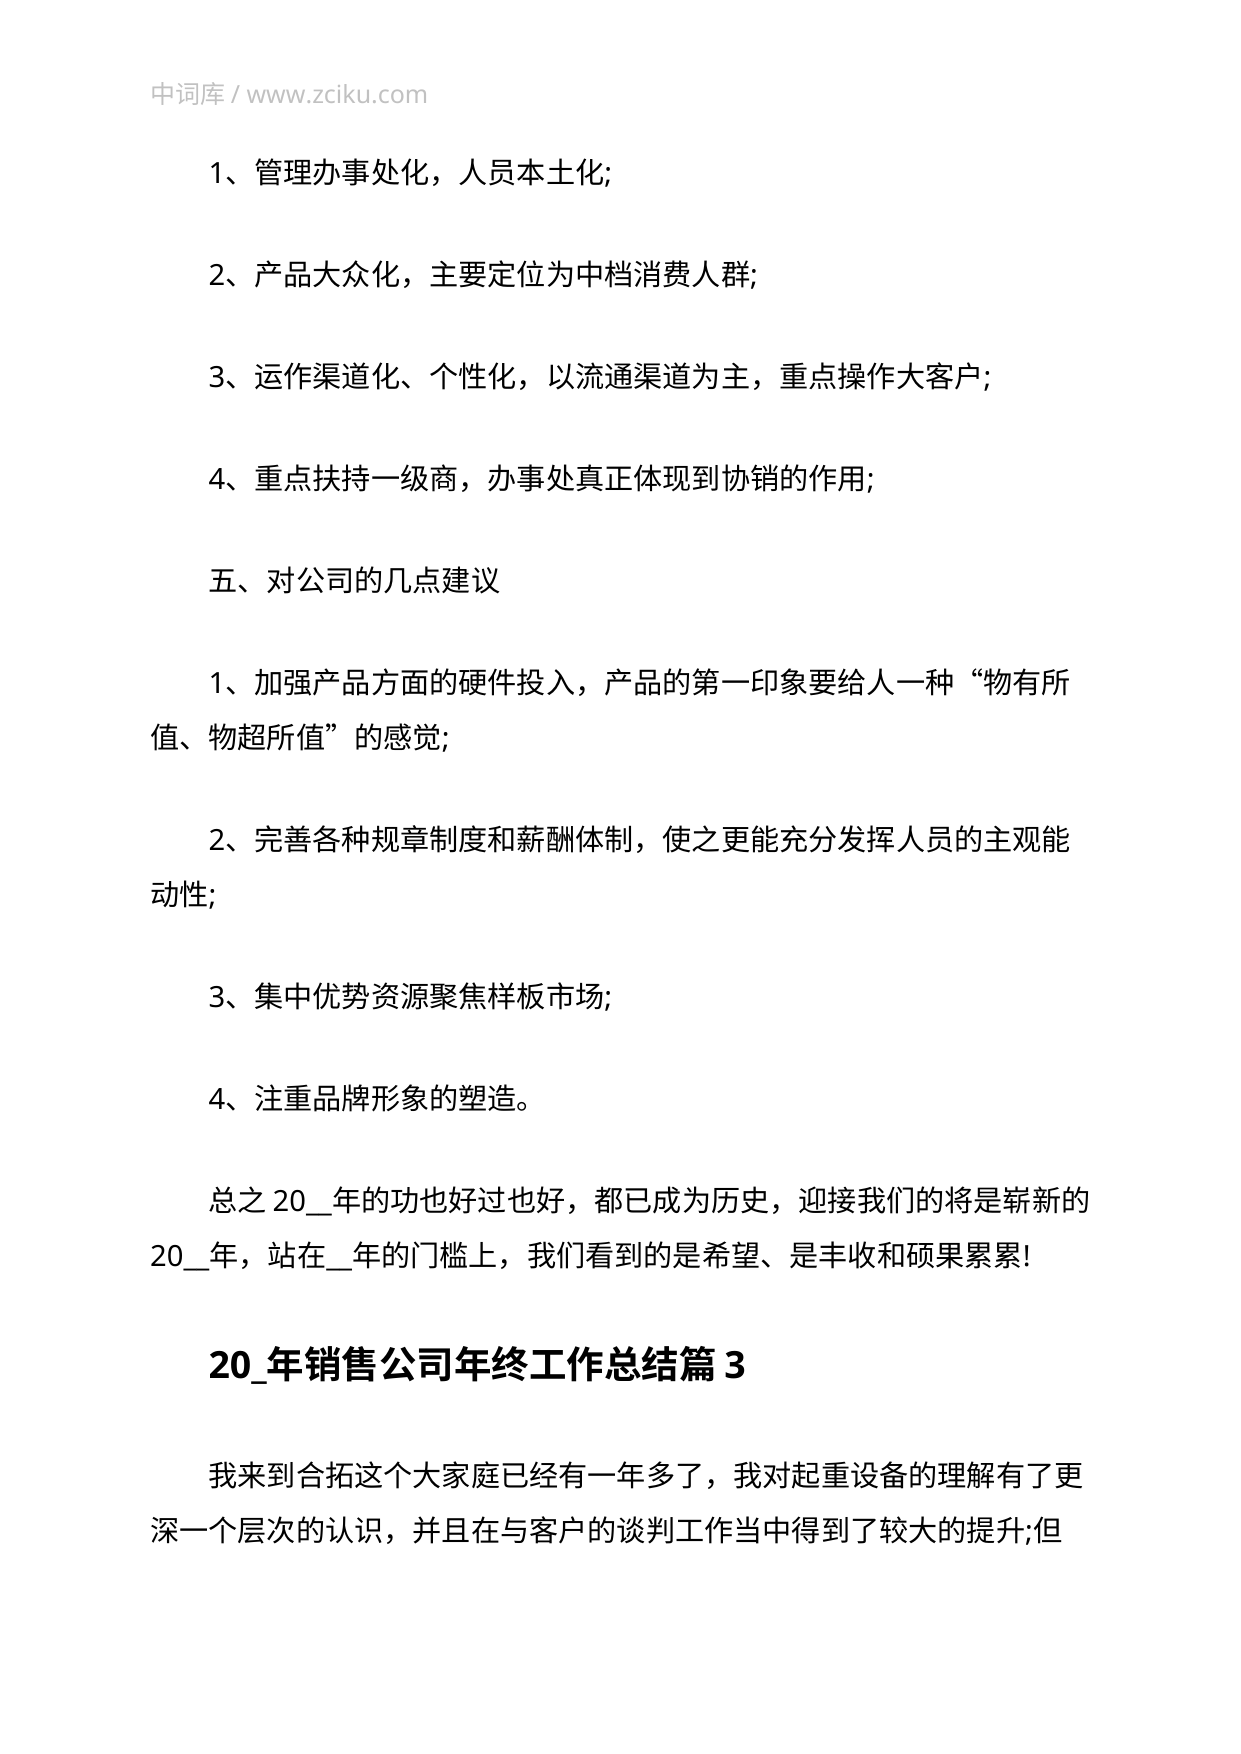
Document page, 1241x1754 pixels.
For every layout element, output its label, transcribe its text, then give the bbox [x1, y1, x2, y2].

text 3、运作渠道化、个性化，以流通渠道为主，重点操作大客户; [150, 354, 1090, 396]
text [150, 1452, 1090, 1549]
text 1、加强产品方面的硬件投入，产品的第一印象要给人一种“物有所值、物超所值”的感觉; [150, 660, 1090, 757]
text 3、集中优势资源聚焦样板市场; [150, 974, 1090, 1016]
text 2、完善各种规章制度和薪酬体制，使之更能充分发挥人员的主观能动性; [150, 817, 1090, 914]
text 4、注重品牌形象的塑造。 [150, 1076, 1090, 1118]
text 五、对公司的几点建议 [150, 558, 1090, 600]
text 4、重点扶持一级商，办事处真正体现到协销的作用; [150, 456, 1090, 498]
text 2、产品大众化，主要定位为中档消费人群; [150, 252, 1090, 294]
text 总之20__年的功也好过也好，都已成为历史，迎接我们的将是崭新的20__年，站在__年的门槛上，我们看到的是希望、是丰收和硕果累累! [150, 1178, 1090, 1275]
text 1、管理办事处化，人员本土化; [150, 150, 1090, 192]
text 20_年销售公司年终工作总结篇3 [150, 1334, 1090, 1389]
